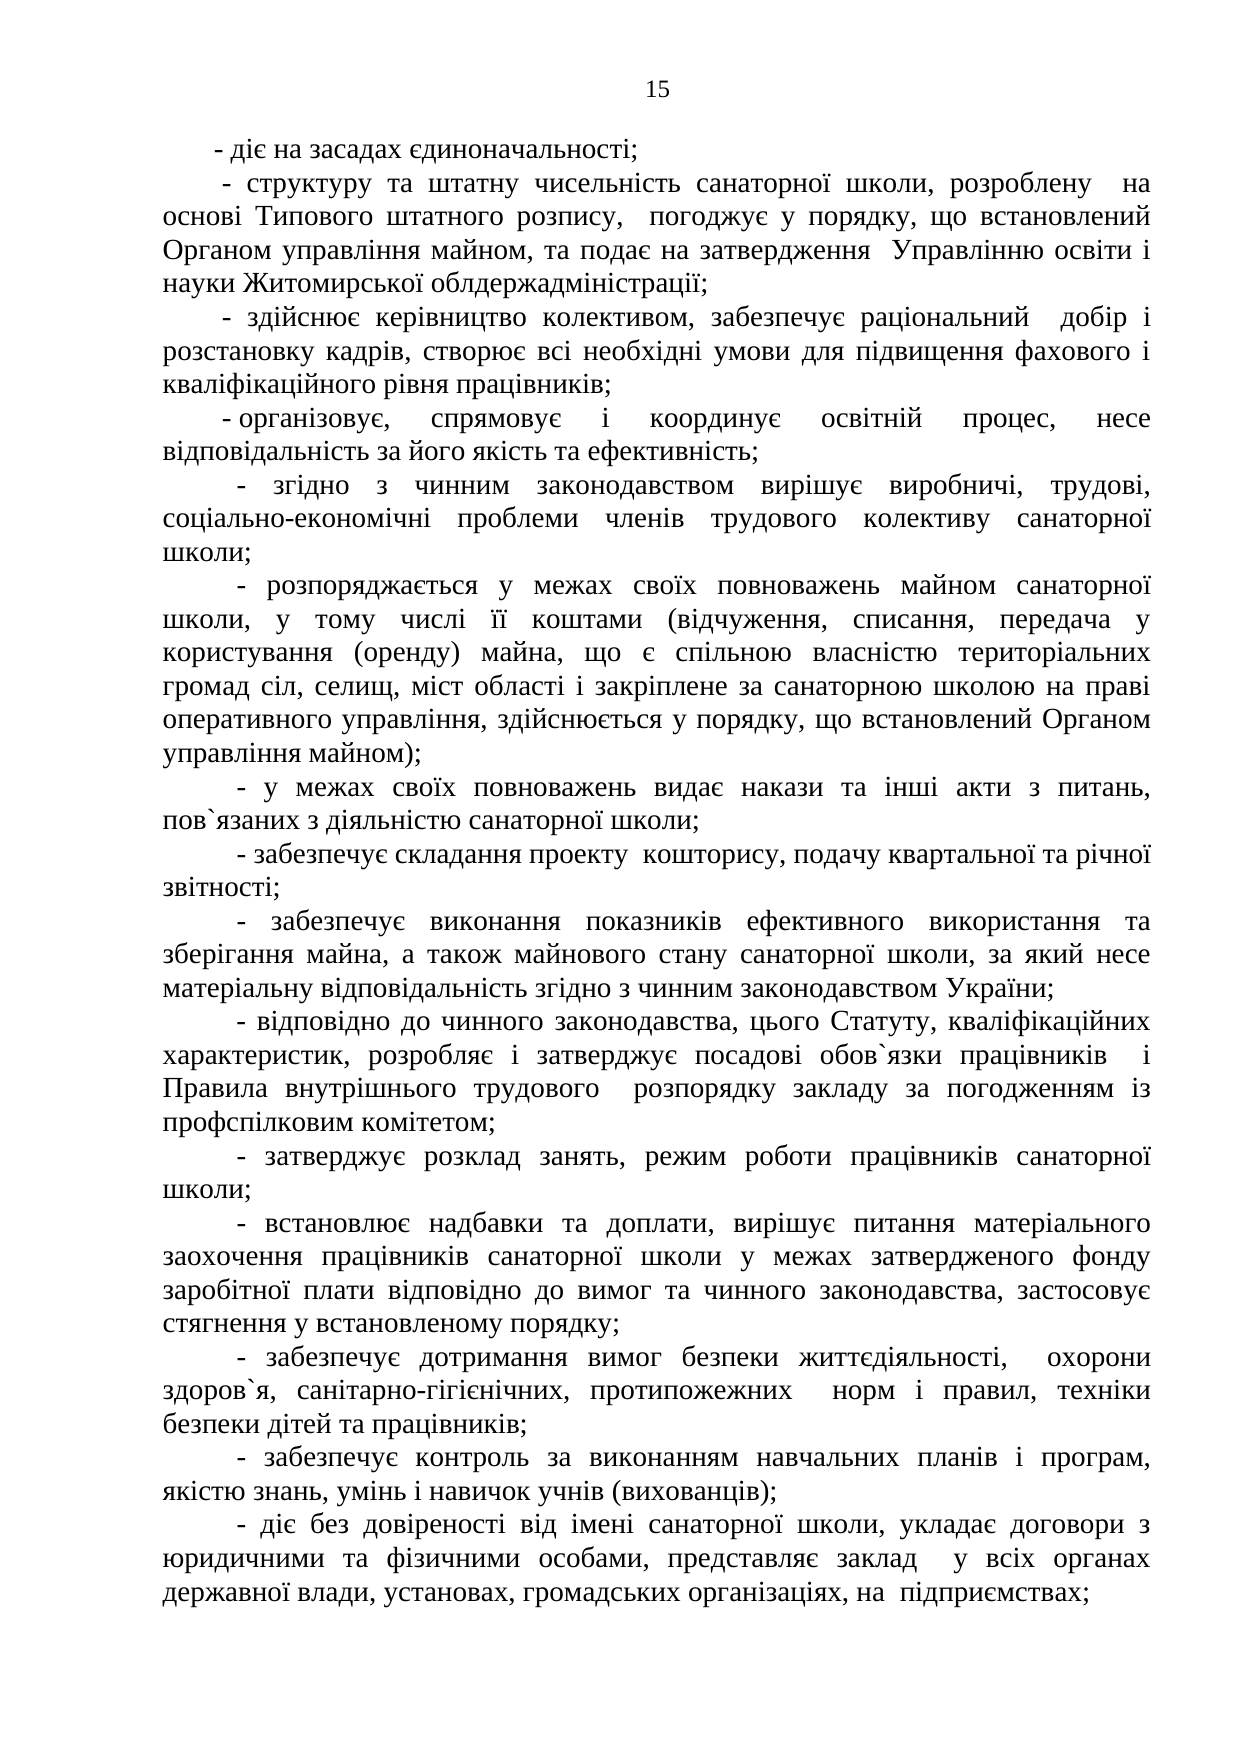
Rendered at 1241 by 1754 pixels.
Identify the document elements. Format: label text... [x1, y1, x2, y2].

text - діє на засадах єдиноначальності; [162, 131, 1152, 165]
text - структуру та штатну чисельність санаторної школи, розроблену на основі Типового штатного розпису, погоджує у порядку, що встановлений Органом управління майном, та подає на затвердження Управлінню освіти і науки Житомирської облдержадміністрації; [162, 165, 1152, 299]
text - у межах своїх повноважень видає накази та інші акти з питань, пов`язаних з діяльністю санаторної школи; [162, 769, 1152, 836]
text - розпоряджається у межах своїх повноважень майном санаторної школи, у тому числі її коштами (відчуження, списання, передача у користування (оренду) майна, що є спільною власністю територіальних громад сіл, селищ, міст області і закріплене за санаторною школою на праві оперативного управління, здійснюється у порядку, що встановлений Органом управління майном); [162, 567, 1152, 769]
text - забезпечує складання проекту кошторису, подачу квартальної та річної звітності; [162, 836, 1152, 903]
text - забезпечує виконання показників ефективного використання та зберігання майна, а також майнового стану санаторної школи, за який несе матеріальну відповідальність згідно з чинним законодавством України; [162, 903, 1152, 1003]
text - встановлює надбавки та доплати, вирішує питання матеріального заохочення працівників санаторної школи у межах затвердженого фонду заробітної плати відповідно до вимог та чинного законодавства, застосовує стягнення у встановленому порядку; [162, 1205, 1152, 1339]
text - відповідно до чинного законодавства, цього Статуту, кваліфікаційних характеристик, розробляє і затверджує посадові обов`язки працівників і Правила внутрішнього трудового розпорядку закладу за погодженням із профспілковим комітетом; [162, 1003, 1152, 1138]
text - організовує, спрямовує і координує освітній процес, несе відповідальність за його якість та ефективність; [162, 400, 1152, 467]
text - забезпечує контроль за виконанням навчальних планів і програм, якістю знань, умінь і навичок учнів (вихованців); [162, 1439, 1152, 1507]
text - забезпечує дотримання вимог безпеки життєдіяльності, охорони здоров`я, санітарно-гігієнічних, протипожежних норм і правил, техніки безпеки дітей та працівників; [162, 1339, 1152, 1439]
text - згідно з чинним законодавством вирішує виробничі, трудові, соціально-економічні проблеми членів трудового колективу санаторної школи; [162, 467, 1152, 567]
text - затверджує розклад занять, режим роботи працівників санаторної школи; [162, 1138, 1152, 1205]
text - діє без довіреності від імені санаторної школи, укладає договори з юридичними та фізичними особами, представляє заклад у всіх органах державної влади, установах, громадських організаціях, на підприємствах; [162, 1507, 1152, 1607]
text - здійснює керівництво колективом, забезпечує раціональний добір і розстановку кадрів, створює всі необхідні умови для підвищення фахового і кваліфікаційного рівня працівників; [162, 299, 1152, 400]
